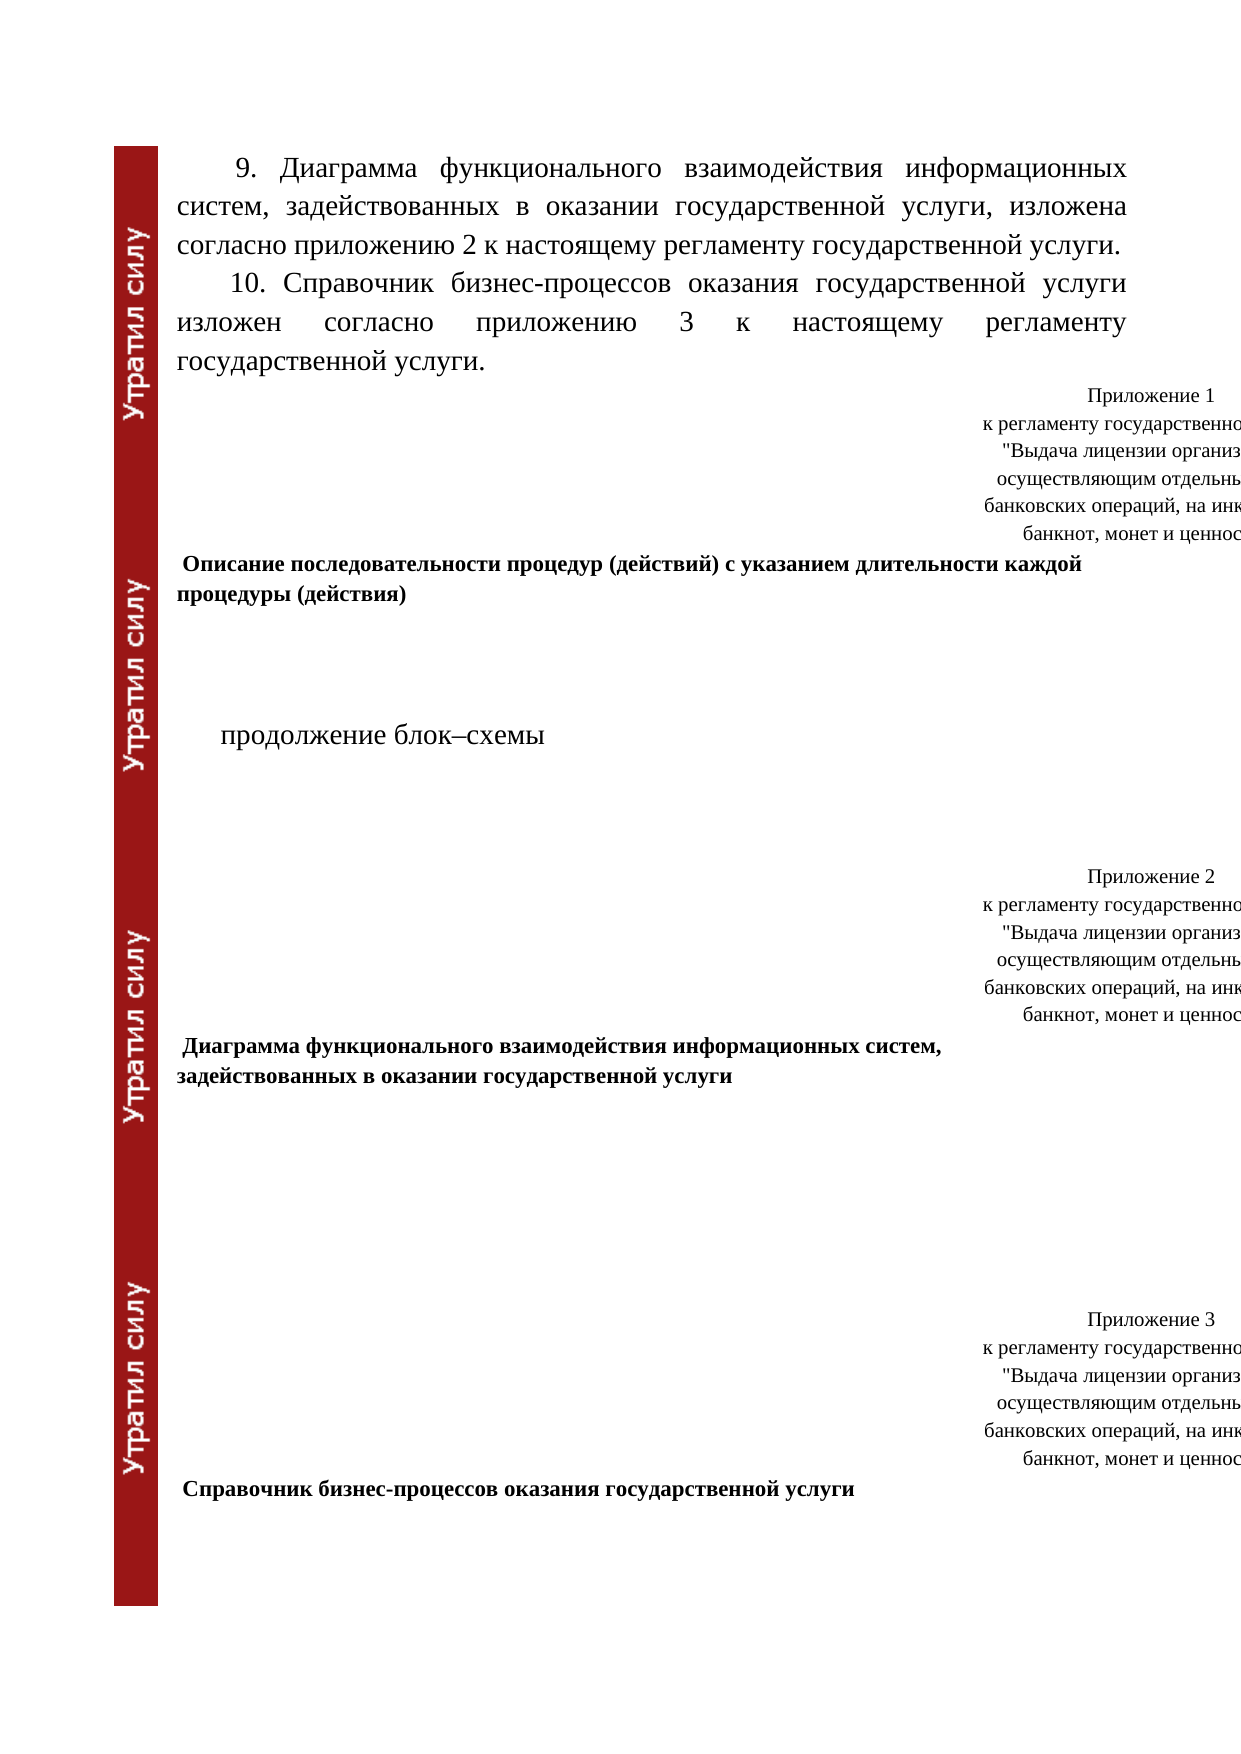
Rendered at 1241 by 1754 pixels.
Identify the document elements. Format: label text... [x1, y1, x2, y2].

table_header [101, 1306, 912, 1475]
picture [114, 376, 158, 381]
table_header [101, 863, 912, 1032]
text 9. Диаграмма функционального взаимодействия информационных систем, задействованных в оказании государственной услуги, изложена согласно приложению 2 к настоящему регламенту государственной услуги. [112, 150, 1128, 261]
picture [114, 1501, 158, 1606]
picture [114, 146, 158, 150]
table_header Приложение 3 к регламенту государственной услуги "Выдача лицензии организациям, осуществляющим отдельные виды банковских операций, на инкассацию банкнот, монет и ценностей" [912, 1306, 1240, 1475]
text Описание последовательности процедур (действий) с указанием длительности каждой процедуры (действия) [112, 550, 1128, 607]
table_header Приложение 2 к регламенту государственной услуги "Выдача лицензии организациям, осуществляющим отдельные виды банковских операций, на инкассацию банкнот, монет и ценностей" [912, 863, 1240, 1032]
text Справочник бизнес-процессов оказания государственной услуги [112, 1475, 1128, 1501]
text продолжение блок–схемы [112, 717, 1128, 751]
text Диаграмма функционального взаимодействия информационных систем, задействованных в оказании государственной услуги [112, 1032, 1128, 1088]
table_header Приложение 1 к регламенту государственной услуги "Выдача лицензии организациям, осуществляющим отдельные виды банковских операций, на инкассацию банкнот, монет и ценностей" [912, 381, 1240, 550]
picture [114, 751, 158, 863]
text 10. Справочник бизнес-процессов оказания государственной услуги изложен согласно приложению 3 к настоящему регламенту государственной услуги. [112, 266, 1128, 376]
picture [114, 607, 158, 717]
picture [114, 1088, 158, 1306]
table_header [101, 381, 912, 550]
picture [114, 261, 158, 266]
